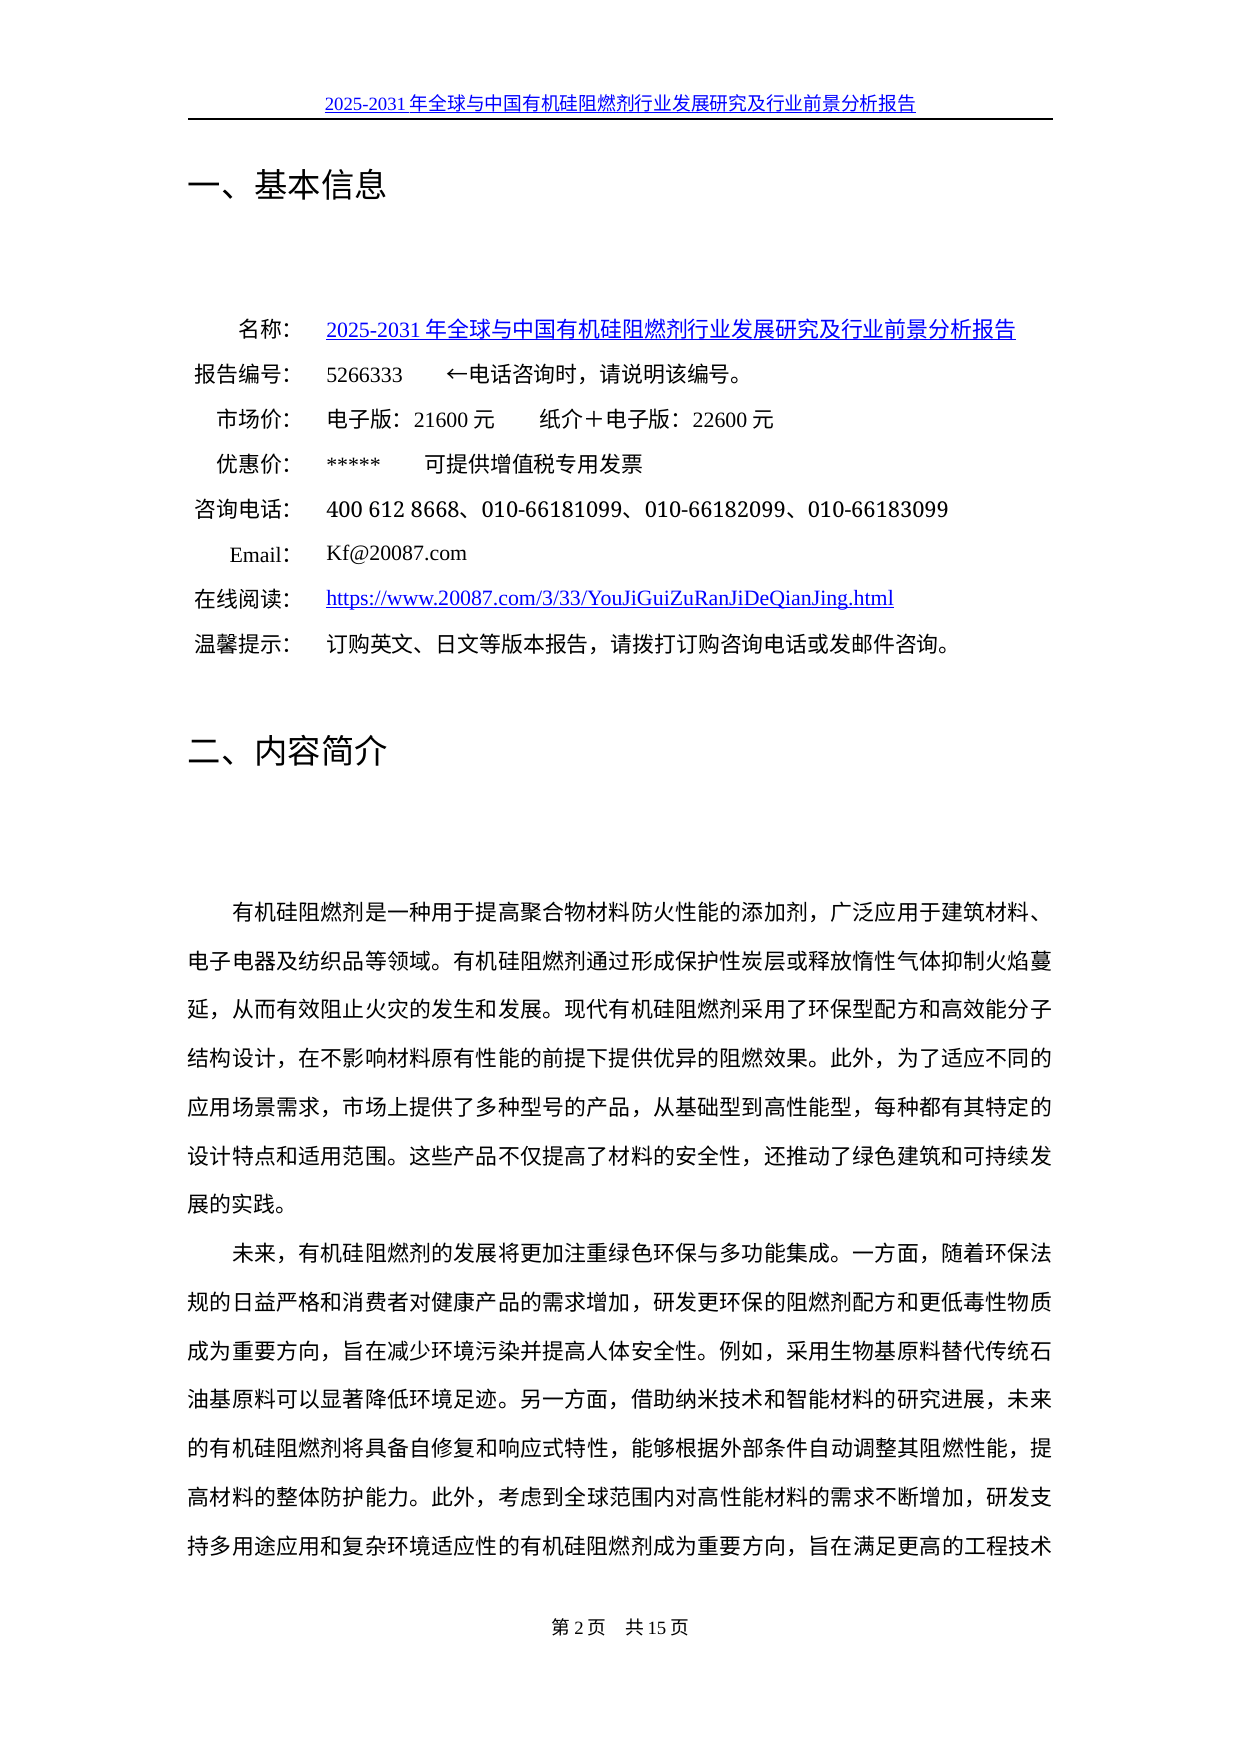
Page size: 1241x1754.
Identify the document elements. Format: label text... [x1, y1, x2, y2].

table_cell ***** 可提供增值税专用发票 [315, 447, 1073, 492]
table_cell 市场价： [167, 402, 315, 447]
title 二、内容简介 [187, 717, 1053, 782]
table_cell 400 612 8668、010-66181099、010-66182099、010-66183099 [315, 492, 1073, 537]
table_cell 在线阅读： [167, 582, 315, 627]
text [187, 894, 1053, 1561]
table_cell Kf@20087.com [315, 537, 1073, 582]
table_cell 温馨提示： [167, 627, 315, 672]
table_cell 优惠价： [167, 447, 315, 492]
table_cell 电子版：21600 元 纸介＋电子版：22600 元 [315, 402, 1073, 447]
table_cell 报告编号： [167, 357, 315, 402]
table_cell 咨询电话： [167, 492, 315, 537]
table_cell 订购英文、日文等版本报告，请拨打订购咨询电话或发邮件咨询。 [315, 627, 1073, 672]
title 一、基本信息 [187, 150, 1053, 215]
table_cell Email： [167, 537, 315, 582]
table_header 2025-2031年全球与中国有机硅阻燃剂行业发展研究及行业前景分析报告 [315, 312, 1073, 357]
table_cell [315, 582, 1073, 627]
table_cell 5266333 ←电话咨询时，请说明该编号。 [315, 357, 1073, 402]
table_header 名称： [167, 312, 315, 357]
